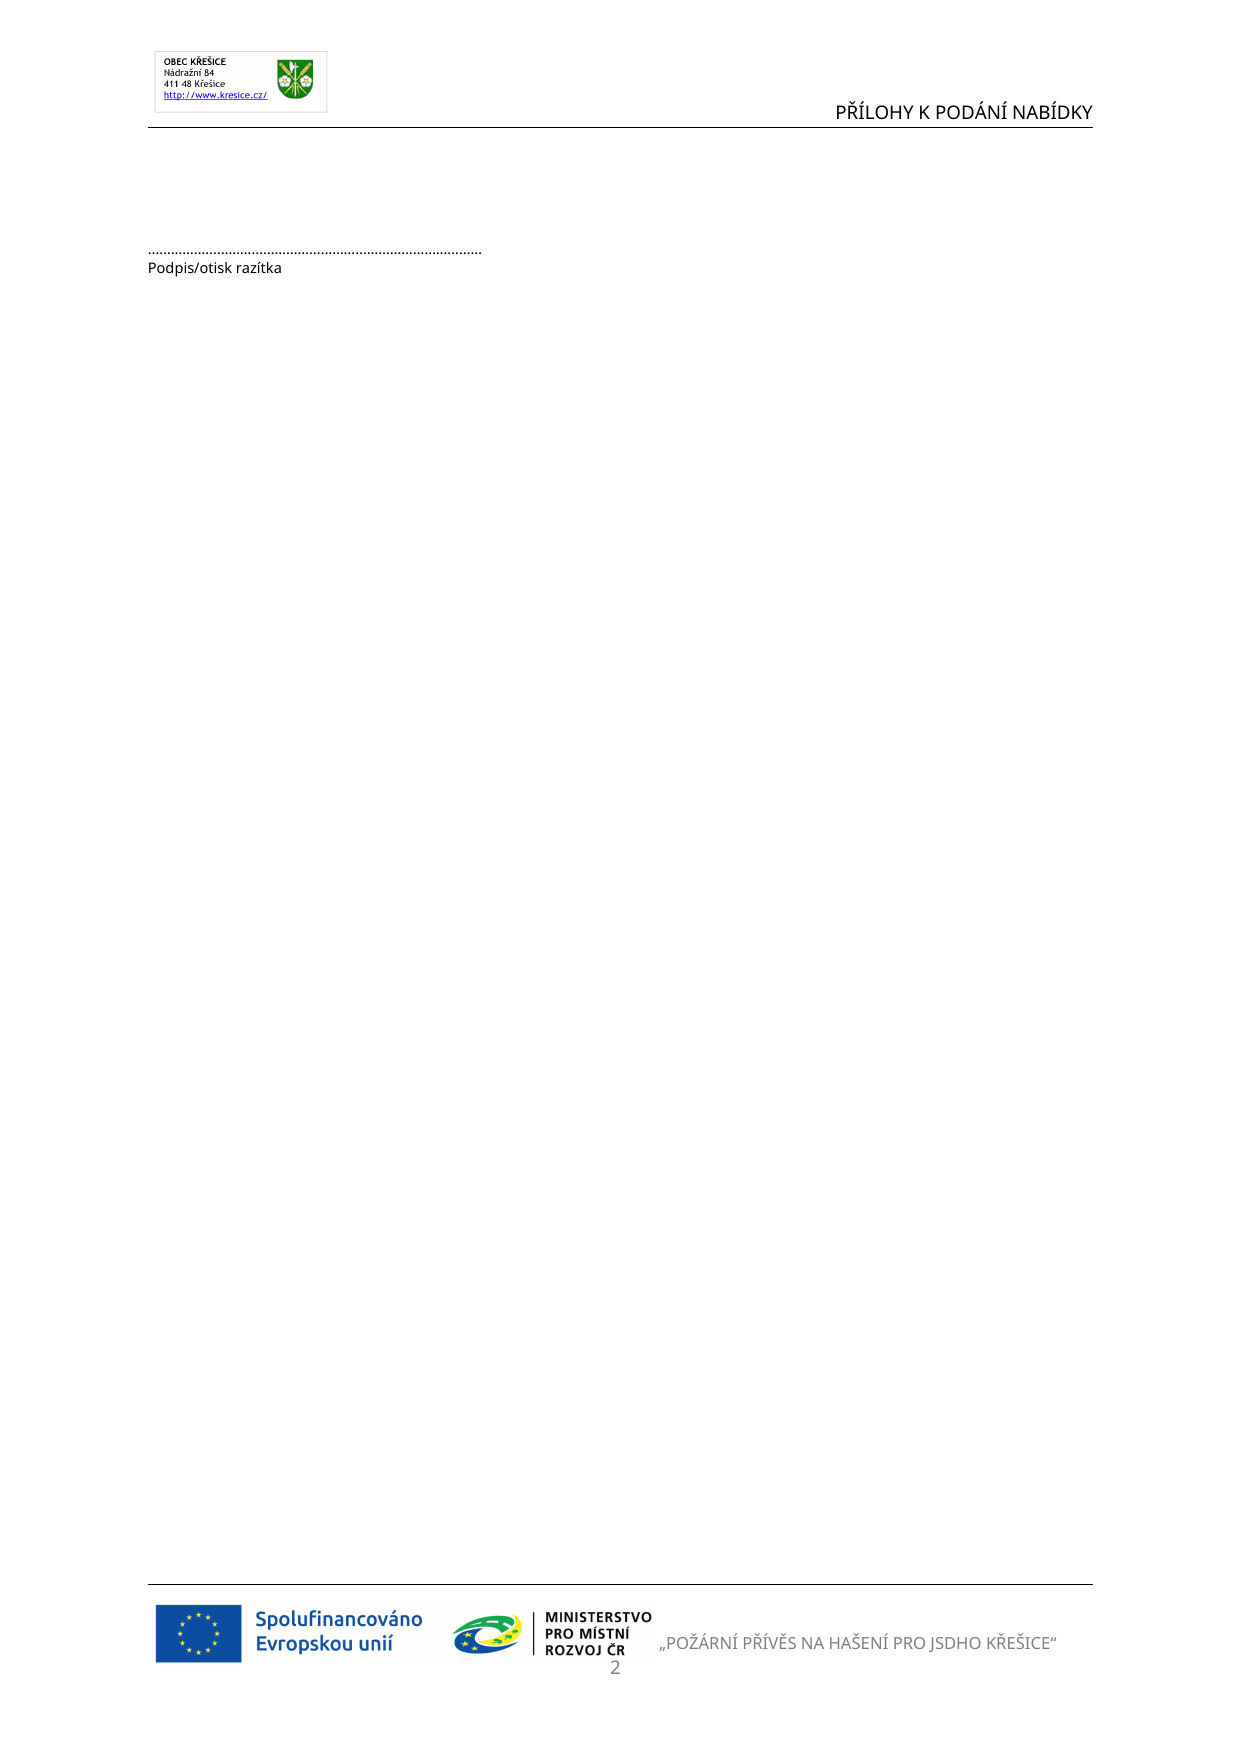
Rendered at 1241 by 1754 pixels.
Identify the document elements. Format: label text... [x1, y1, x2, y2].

picture [152, 48, 329, 114]
text Podpis/otisk razítka [148, 258, 1093, 278]
text …………………………………………………………………………… [148, 238, 1093, 258]
picture [152, 1602, 656, 1663]
